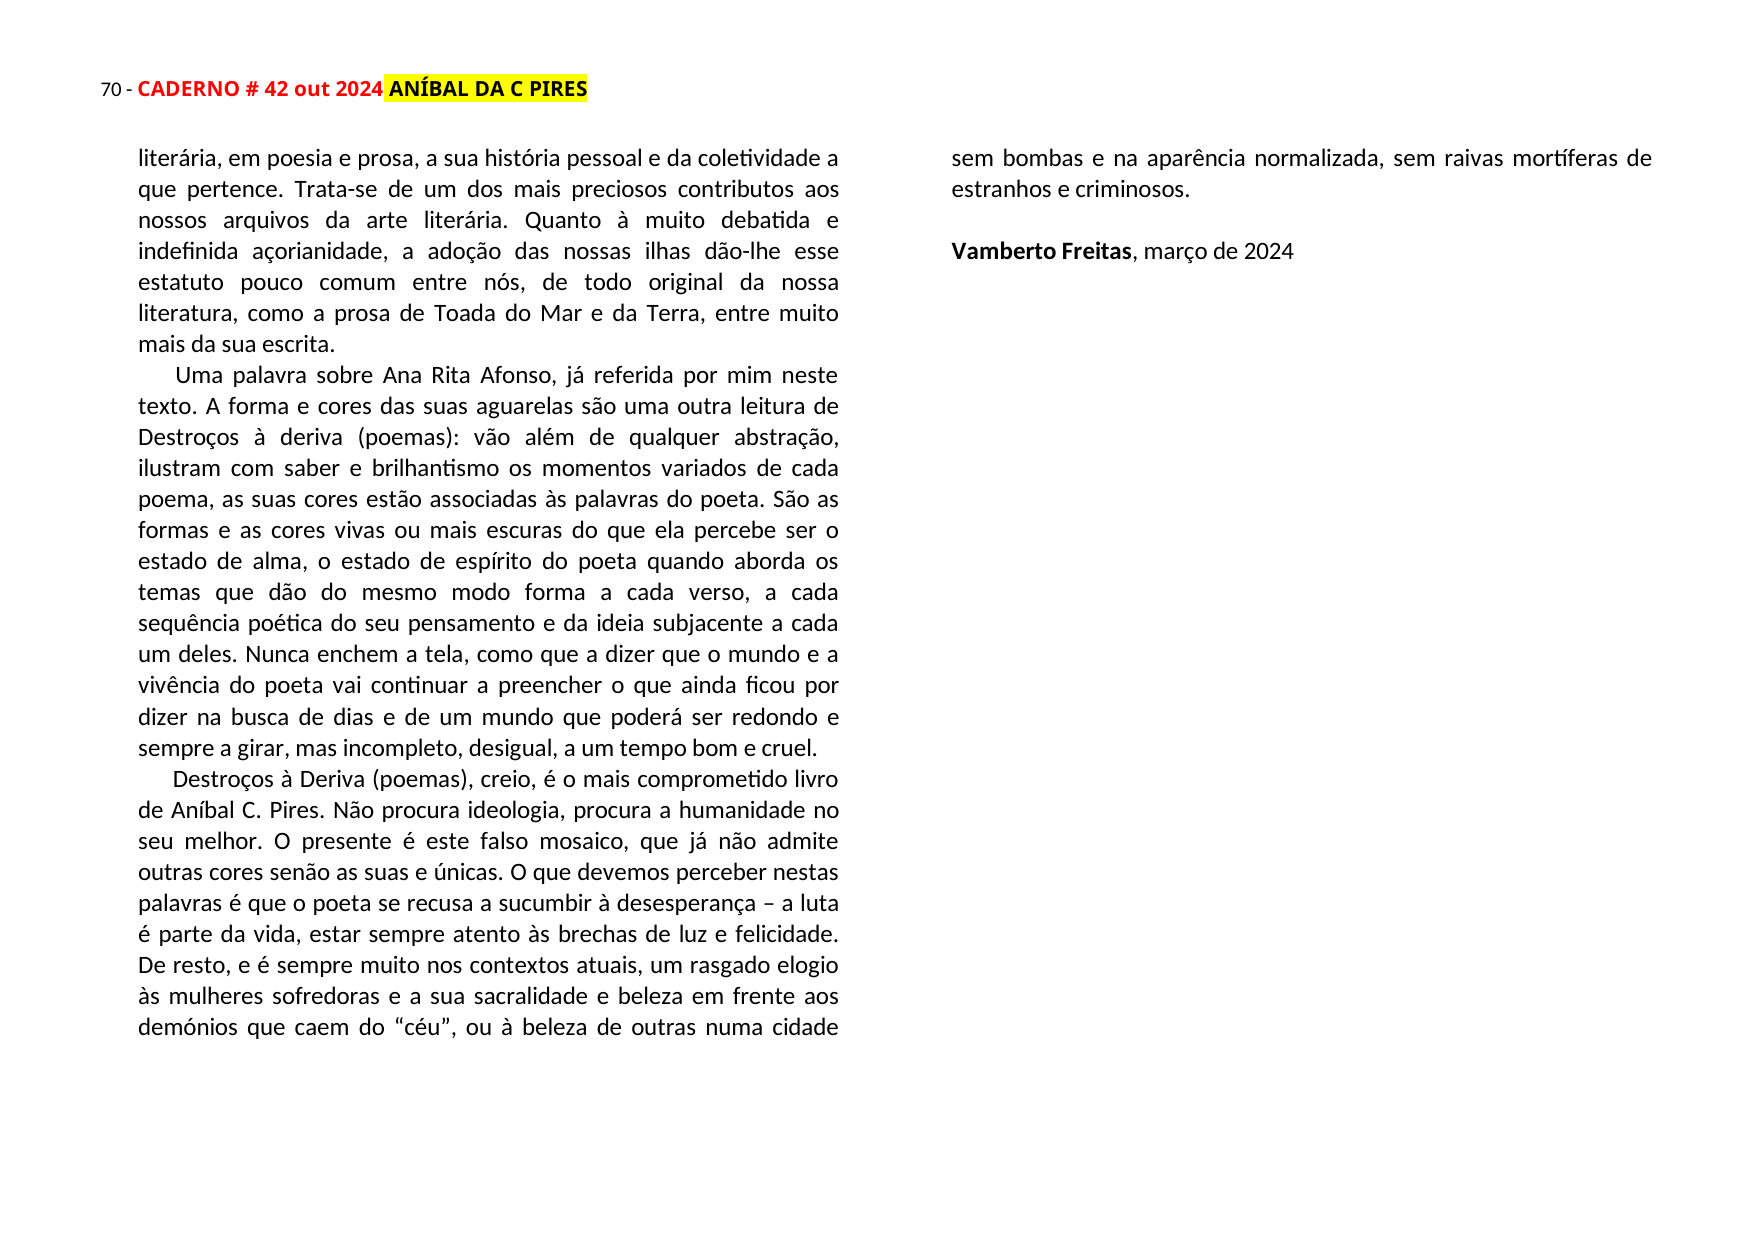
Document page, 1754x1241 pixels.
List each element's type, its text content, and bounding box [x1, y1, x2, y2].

text Vamberto Freitas, março de 2024 [951, 235, 1653, 266]
text Destroços à Deriva (poemas), creio, é o mais comprometido livro de Aníbal C. Pires. Não procura ideologia, procura a humanidade no seu melhor. O presente é este falso mosaico, que já não admite outras cores senão as suas e únicas. O que devemos perceber nestas palavras é que o poeta se recusa a sucumbir à desesperança – a luta é parte da vida, estar sempre atento às brechas de luz e felicidade. De resto, e é sempre muito nos contextos atuais, um rasgado elogio às mulheres sofredoras e a sua sacralidade e beleza em frente aos demónios que caem do “céu”, ou à beleza de outras numa cidade sem bombas e na aparência normalizada, sem raivas mortíferas de estranhos e criminosos. [951, 142, 1653, 204]
text Uma palavra sobre Ana Rita Afonso, já referida por mim neste texto. A forma e cores das suas aguarelas são uma outra leitura de Destroços à deriva (poemas): vão além de qualquer abstração, ilustram com saber e brilhantismo os momentos variados de cada poema, as suas cores estão associadas às palavras do poeta. São as formas e as cores vivas ou mais escuras do que ela percebe ser o estado de alma, o estado de espírito do poeta quando aborda os temas que dão do mesmo modo forma a cada verso, a cada sequência poética do seu pensamento e da ideia subjacente a cada um deles. Nunca enchem a tela, como que a dizer que o mundo e a vivência do poeta vai continuar a preencher o que ainda ficou por dizer na busca de dias e de um mundo que poderá ser redondo e sempre a girar, mas incompleto, desigual, a um tempo bom e cruel. [138, 359, 840, 763]
text Destroços à Deriva (poemas), creio, é o mais comprometido livro de Aníbal C. Pires. Não procura ideologia, procura a humanidade no seu melhor. O presente é este falso mosaico, que já não admite outras cores senão as suas e únicas. O que devemos perceber nestas palavras é que o poeta se recusa a sucumbir à desesperança – a luta é parte da vida, estar sempre atento às brechas de luz e felicidade. De resto, e é sempre muito nos contextos atuais, um rasgado elogio às mulheres sofredoras e a sua sacralidade e beleza em frente aos demónios que caem do “céu”, ou à beleza de outras numa cidade sem bombas e na aparência normalizada, sem raivas mortíferas de estranhos e criminosos. [138, 763, 840, 1042]
